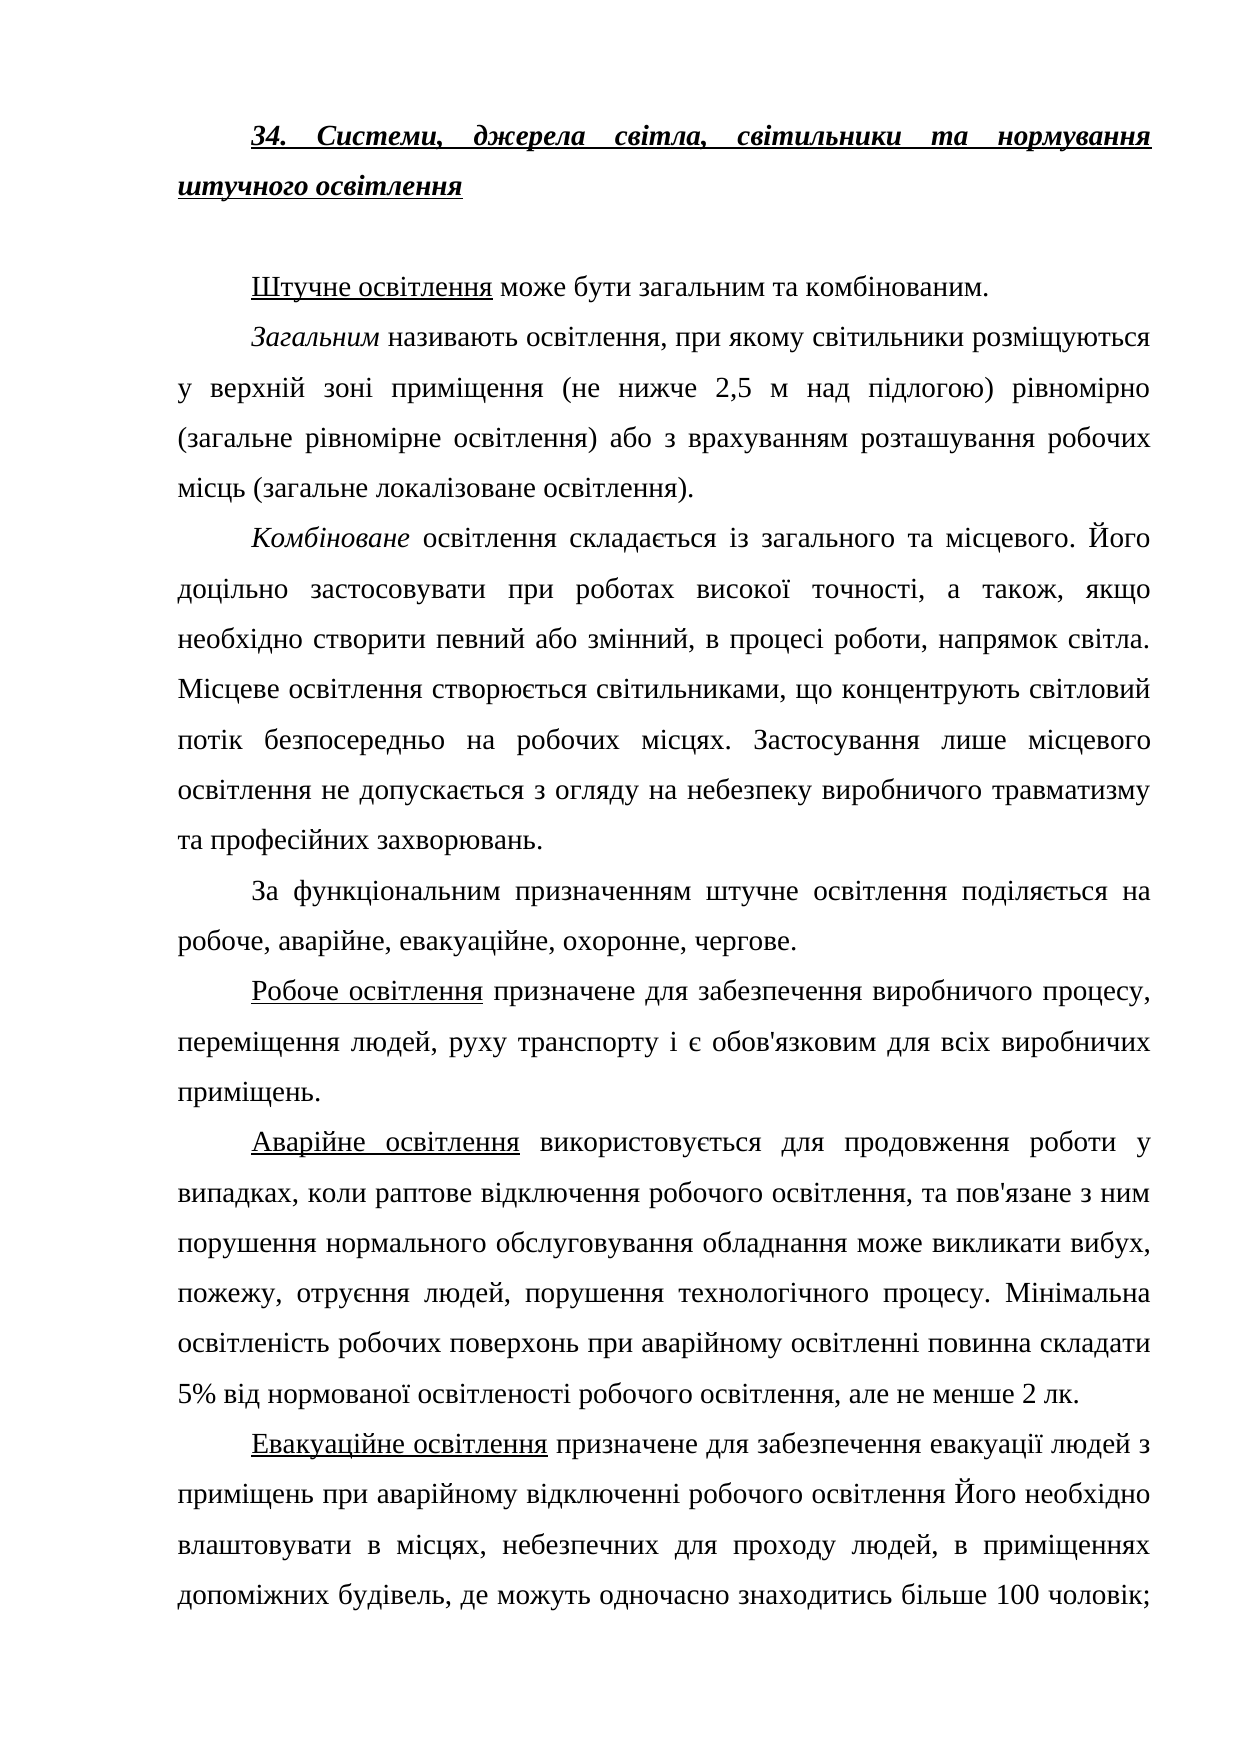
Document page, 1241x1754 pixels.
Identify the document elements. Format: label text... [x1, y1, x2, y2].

text Штучне освітлення може бути загальним та комбінованим. [177, 269, 1152, 303]
text За функціональним призначенням штучне освітлення поділяється на робоче, аварійне, евакуаційне, охоронне, чергове. [177, 873, 1152, 957]
text Аварійне освітлення використовується для продовження роботи у випадках, коли раптове відключення робочого освітлення, та пов'язане з ним порушення нормального обслуговування обладнання може викликати вибух, пожежу, отруєння людей, порушення технологічного процесу. Мінімальна освітленість робочих поверхонь при аварійному освітленні повинна складати 5% від нормованої освітленості робочого освітлення, але не менше 2 лк. [177, 1124, 1152, 1409]
text Загальним називають освітлення, при якому світильники розміщуються у верхній зоні приміщення (не нижче над підлогою) рівномірно (загальне рівномірне освітлення) або з врахуванням розташування робочих місць (загальне локалізоване освітлення). [177, 319, 1152, 504]
text Робоче освітлення призначене для забезпечення виробничого процесу, переміщення людей, руху транспорту і є обов'язковим для всіх виробничих приміщень. [177, 973, 1152, 1108]
text Комбіноване освітлення складається із загального та місцевого. Його доцільно застосовувати при роботах високої точності, а також, якщо необхідно створити певний або змінний, в процесі роботи, напрямок світла. Місцеве освітлення створюється світильниками, що концентрують світловий потік безпосередньо на робочих місцях. Застосування лише місцевого освітлення не допускається з огляду на небезпеку виробничого травматизму та професійних захворювань. [177, 521, 1152, 856]
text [177, 1426, 1152, 1611]
subtitle 34. Системи, джерела світла, світильники та нормування штучного освітлення [177, 118, 1152, 202]
